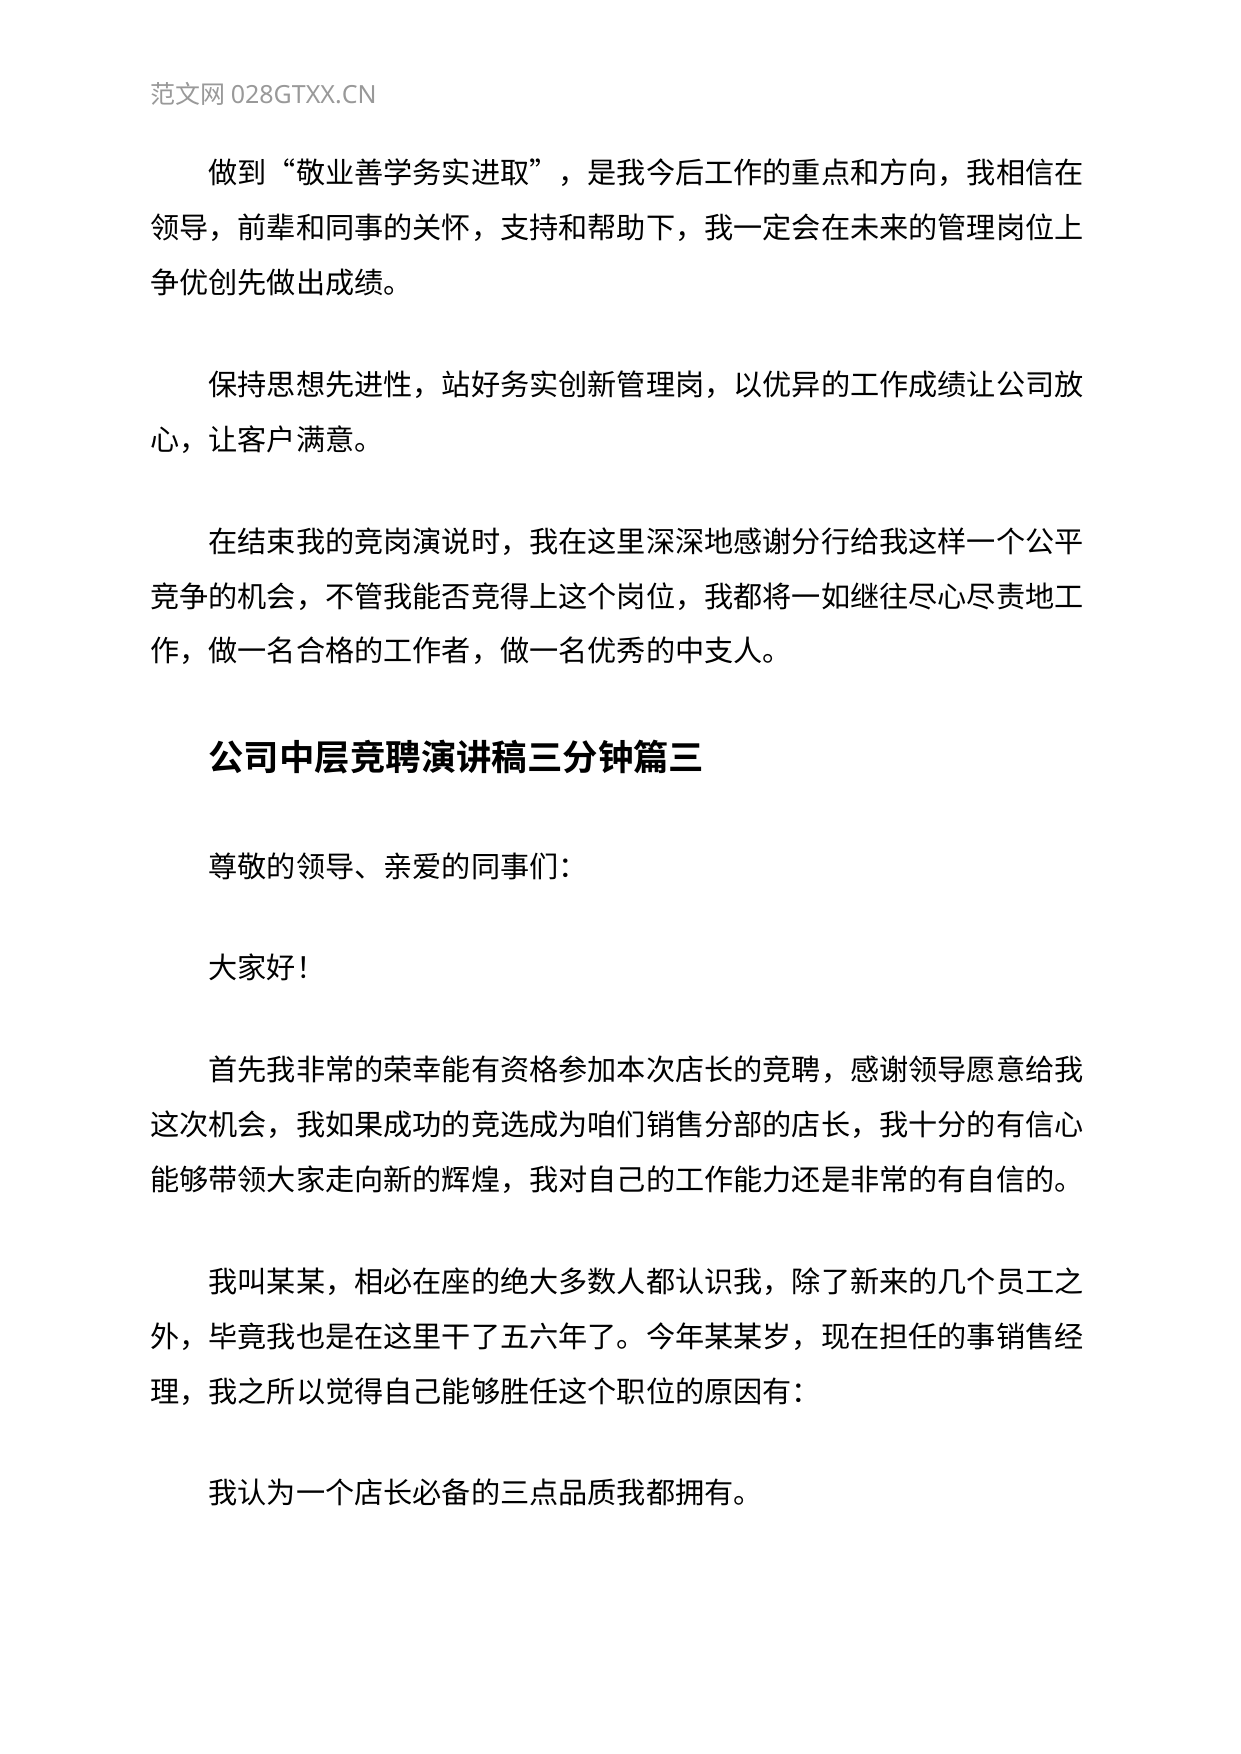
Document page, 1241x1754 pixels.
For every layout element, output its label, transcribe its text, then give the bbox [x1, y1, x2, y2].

text 我认为一个店长必备的三点品质我都拥有。 [150, 1470, 1090, 1512]
text 做到“敬业善学务实进取”，是我今后工作的重点和方向，我相信在领导，前辈和同事的关怀，支持和帮助下，我一定会在未来的管理岗位上争优创先做出成绩。 [150, 150, 1090, 302]
text 保持思想先进性，站好务实创新管理岗，以优异的工作成绩让公司放心，让客户满意。 [150, 362, 1090, 459]
text 公司中层竞聘演讲稿三分钟篇三 [150, 730, 1090, 781]
text 在结束我的竞岗演说时，我在这里深深地感谢分行给我这样一个公平竞争的机会，不管我能否竞得上这个岗位，我都将一如继往尽心尽责地工作，做一名合格的工作者，做一名优秀的中支人。 [150, 518, 1090, 670]
text 尊敬的领导、亲爱的同事们： [150, 843, 1090, 886]
text 我叫某某，相必在座的绝大多数人都认识我，除了新来的几个员工之外，毕竟我也是在这里干了五六年了。今年某某岁，现在担任的事销售经理，我之所以觉得自己能够胜任这个职位的原因有： [150, 1258, 1090, 1410]
text 首先我非常的荣幸能有资格参加本次店长的竞聘，感谢领导愿意给我这次机会，我如果成功的竞选成为咱们销售分部的店长，我十分的有信心能够带领大家走向新的辉煌，我对自己的工作能力还是非常的有自信的。 [150, 1047, 1090, 1199]
text 大家好！ [150, 945, 1090, 987]
